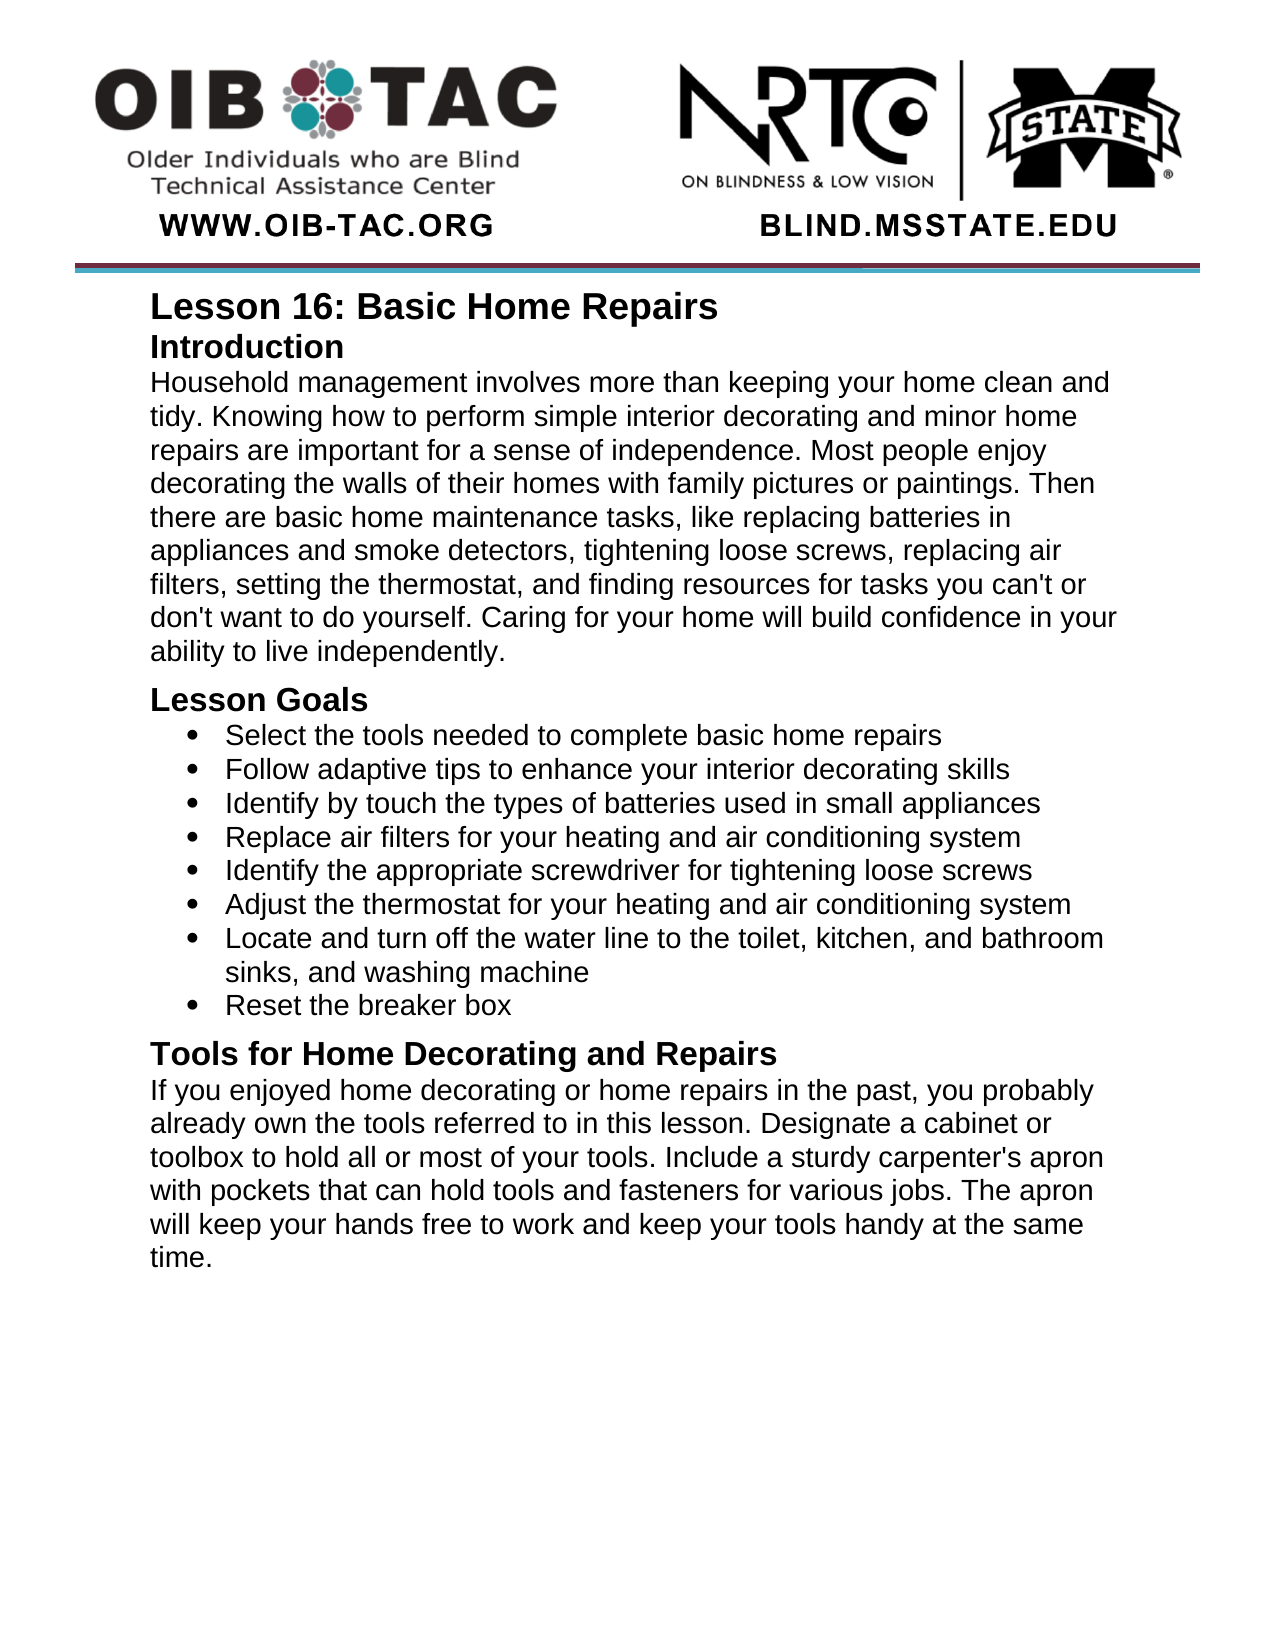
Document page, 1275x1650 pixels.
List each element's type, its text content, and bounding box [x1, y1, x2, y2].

picture [61, 48, 1209, 251]
list Follow adaptive tips to enhance your interior decorating skills [187, 752, 1125, 786]
list Select the tools needed to complete basic home repairs [187, 718, 1125, 752]
list Adjust the thermostat for your heating and air conditioning system [187, 887, 1125, 921]
text Household management involves more than keeping your home clean and tidy. Knowing how to perform simple interior decorating and minor home repairs are important for a sense of independence. Most people enjoy decorating the walls of their homes with family pictures or paintings. Then there are basic home maintenance tasks, like replacing batteries in appliances and smoke detectors, tightening loose screws, replacing air filters, setting the thermostat, and finding resources for tasks you can't or don't want to do yourself. Caring for your home will build confidence in your ability to live independently. [150, 366, 1125, 667]
list Identify the appropriate screwdriver for tightening loose screws [187, 853, 1125, 887]
list Identify by touch the types of batteries used in small appliances [187, 786, 1125, 819]
list Reset the breaker box [187, 988, 1125, 1022]
subtitle Lesson 16: Basic Home Repairs [150, 251, 1125, 327]
list Replace air filters for your heating and air conditioning system [187, 819, 1125, 853]
text If you enjoyed home decorating or home repairs in the past, you probably already own the tools referred to in this lesson. Designate a cabinet or toolbox to hold all or most of your tools. Include a sturdy carpenter's apron with pockets that can hold tools and fasteners for various jobs. The apron will keep your hands free to work and keep your tools handy at the same time. [150, 1073, 1125, 1274]
subtitle Lesson Goals [150, 680, 1125, 718]
subtitle Introduction [150, 327, 1125, 366]
subtitle Tools for Home Decorating and Repairs [150, 1034, 1125, 1073]
list Locate and turn off the water line to the toilet, kitchen, and bathroom sinks, and washing machine [187, 921, 1125, 988]
